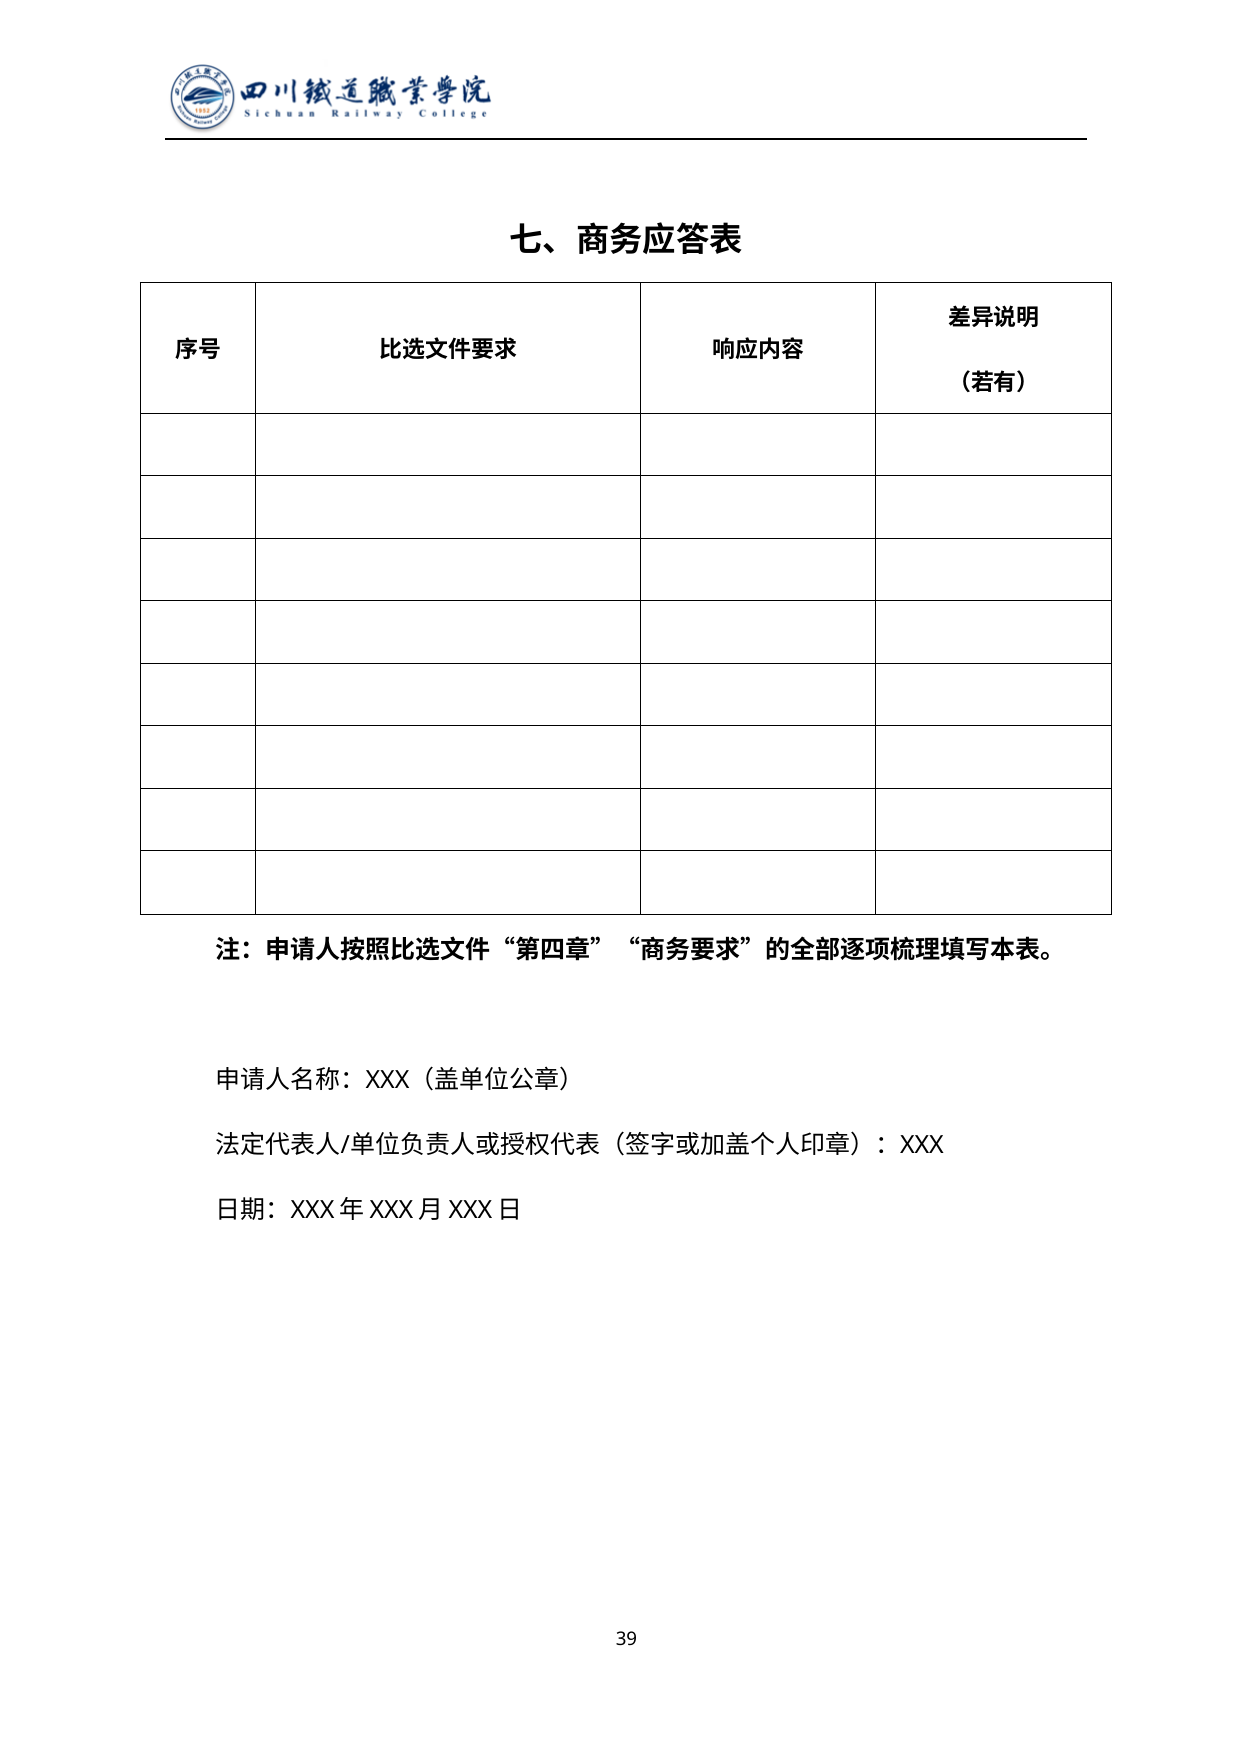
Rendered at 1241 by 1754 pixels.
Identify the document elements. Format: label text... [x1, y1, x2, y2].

table_cell [256, 539, 640, 600]
table_cell [141, 601, 255, 663]
subtitle 七、商务应答表 [165, 204, 1087, 269]
table_header 序号 [141, 283, 255, 413]
table_header 比选文件要求 [256, 283, 640, 413]
table_header 差异说明 （若有） [876, 283, 1111, 413]
table_cell [876, 851, 1111, 914]
table_header 响应内容 [641, 283, 875, 413]
table_cell [141, 789, 255, 850]
table_cell [256, 726, 640, 788]
text 日期：XXX年XXX月XXX日 [165, 1175, 1087, 1240]
table_cell [876, 476, 1111, 538]
table_cell [641, 789, 875, 850]
table_cell [876, 789, 1111, 850]
table_cell [141, 851, 255, 914]
text 申请人名称：XXX（盖单位公章） [165, 1045, 1087, 1110]
text 注：申请人按照比选文件“第四章”“商务要求”的全部逐项梳理填写本表。 [165, 915, 1087, 980]
table_cell [876, 539, 1111, 600]
table_cell [141, 476, 255, 538]
table_cell [876, 601, 1111, 663]
table_cell [641, 664, 875, 725]
table_cell [256, 789, 640, 850]
table_cell [256, 664, 640, 725]
picture [165, 59, 497, 136]
table_cell [876, 664, 1111, 725]
table_cell [641, 601, 875, 663]
table_cell [141, 726, 255, 788]
table_cell [876, 726, 1111, 788]
table_cell [641, 414, 875, 475]
table_cell [641, 539, 875, 600]
table_cell [641, 476, 875, 538]
table_cell [256, 851, 640, 914]
table_cell [641, 726, 875, 788]
table_cell [141, 539, 255, 600]
table_cell [256, 414, 640, 475]
table_cell [141, 664, 255, 725]
table_cell [256, 476, 640, 538]
table_cell [641, 851, 875, 914]
table_cell [256, 601, 640, 663]
text 法定代表人/单位负责人或授权代表（签字或加盖个人印章）：XXX [165, 1110, 1087, 1175]
table_cell [141, 414, 255, 475]
table_cell [876, 414, 1111, 475]
